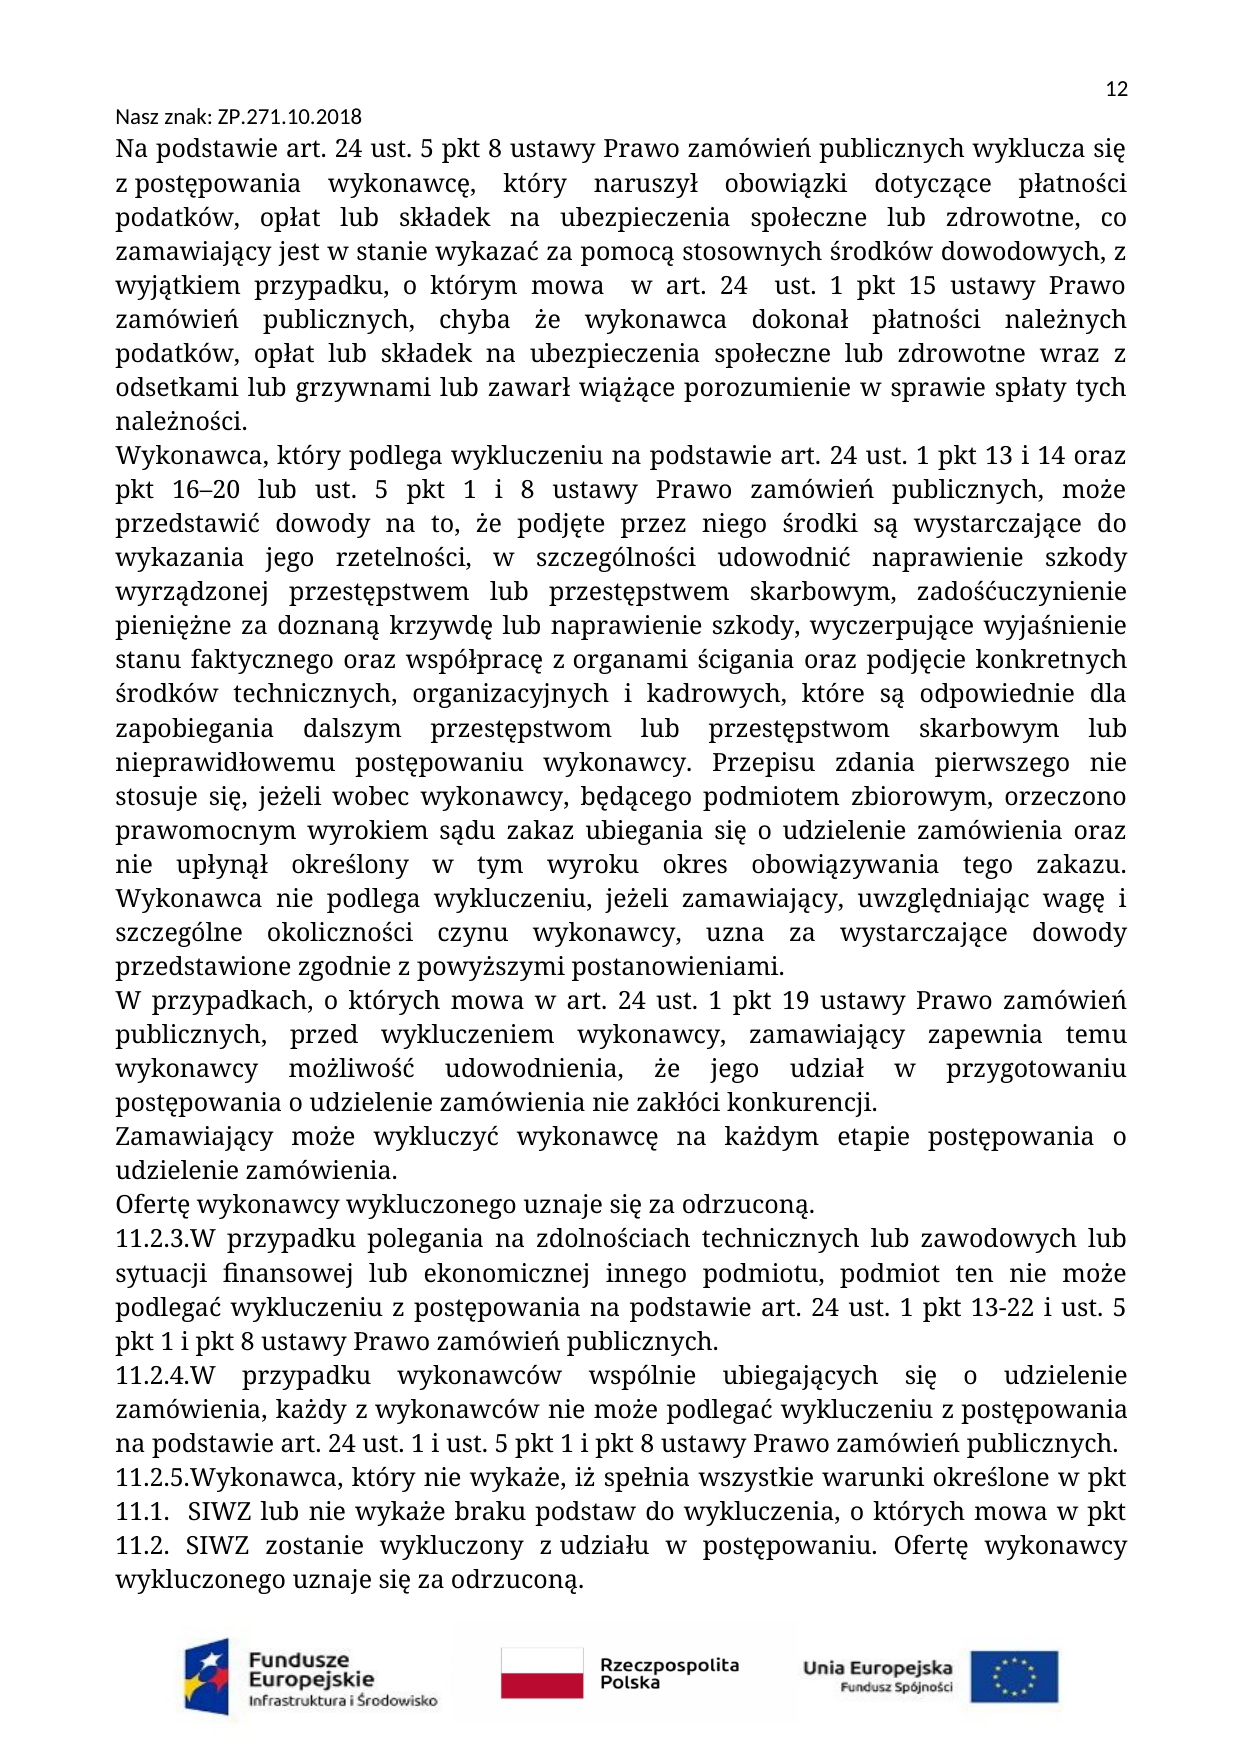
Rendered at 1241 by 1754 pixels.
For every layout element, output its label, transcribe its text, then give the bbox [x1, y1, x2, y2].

text Na podstawie art. 24 ust. 5 pkt 8 ustawy Prawo zamówień publicznych wyklucza się z postępowania wykonawcę, który naruszył obowiązki dotyczące płatności podatków, opłat lub składek na ubezpieczenia społeczne lub zdrowotne, co zamawiający jest w stanie wykazać za pomocą stosownych środków dowodowych, z wyjątkiem przypadku, o którym mowa w art. 24 ust. 1 pkt 15 ustawy Prawo zamówień publicznych, chyba że wykonawca dokonał płatności należnych podatków, opłat lub składek na ubezpieczenia społeczne lub zdrowotne wraz z odsetkami lub grzywnami lub zawarł wiążące porozumienie w sprawie spłaty tych należności. [115, 131, 1128, 438]
text 11.2.5.Wykonawca, który nie wykaże, iż spełnia wszystkie warunki określone w pkt 11.1. SIWZ lub nie wykaże braku podstaw do wykluczenia, o których mowa w pkt 11.2. SIWZ zostanie wykluczony z udziału w postępowaniu. Ofertę wykonawcy wykluczonego uznaje się za odrzuconą. [115, 1459, 1128, 1596]
text 11.2.3.W przypadku polegania na zdolnościach technicznych lub zawodowych lub sytuacji finansowej lub ekonomicznej innego podmiotu, podmiot ten nie może podlegać wykluczeniu z postępowania na podstawie art. 24 ust. 1 pkt 13-22 i ust. 5 pkt 1 i pkt 8 ustawy Prawo zamówień publicznych. [115, 1221, 1128, 1357]
text 11.2.4.W przypadku wykonawców wspólnie ubiegających się o udzielenie zamówienia, każdy z wykonawców nie może podlegać wykluczeniu z postępowania na podstawie art. 24 ust. 1 i ust. 5 pkt 1 i pkt 8 ustawy Prawo zamówień publicznych. [115, 1357, 1128, 1459]
picture [151, 1596, 1092, 1754]
text W przypadkach, o których mowa w art. 24 ust. 1 pkt 19 ustawy Prawo zamówień publicznych, przed wykluczeniem wykonawcy, zamawiający zapewnia temu wykonawcy możliwość udowodnienia, że jego udział w przygotowaniu postępowania o udzielenie zamówienia nie zakłóci konkurencji. [115, 983, 1128, 1119]
text Wykonawca, który podlega wykluczeniu na podstawie art. 24 ust. 1 pkt 13 i 14 oraz pkt 16–20 lub ust. 5 pkt 1 i 8 ustawy Prawo zamówień publicznych, może przedstawić dowody na to, że podjęte przez niego środki są wystarczające do wykazania jego rzetelności, w szczególności udowodnić naprawienie szkody wyrządzonej przestępstwem lub przestępstwem skarbowym, zadośćuczynienie pieniężne za doznaną krzywdę lub naprawienie szkody, wyczerpujące wyjaśnienie stanu faktycznego oraz współpracę z organami ścigania oraz podjęcie konkretnych środków technicznych, organizacyjnych i kadrowych, które są odpowiednie dla zapobiegania dalszym przestępstwom lub przestępstwom skarbowym lub nieprawidłowemu postępowaniu wykonawcy. Przepisu zdania pierwszego nie stosuje się, jeżeli wobec wykonawcy, będącego podmiotem zbiorowym, orzeczono prawomocnym wyrokiem sądu zakaz ubiegania się o udzielenie zamówienia oraz nie upłynął określony w tym wyroku okres obowiązywania tego zakazu. Wykonawca nie podlega wykluczeniu, jeżeli zamawiający, uwzględniając wagę i szczególne okoliczności czynu wykonawcy, uzna za wystarczające dowody przedstawione zgodnie z powyższymi postanowieniami. [115, 438, 1128, 983]
text Ofertę wykonawcy wykluczonego uznaje się za odrzuconą. [115, 1187, 1128, 1221]
text Zamawiający może wykluczyć wykonawcę na każdym etapie postępowania o udzielenie zamówienia. [115, 1119, 1128, 1187]
